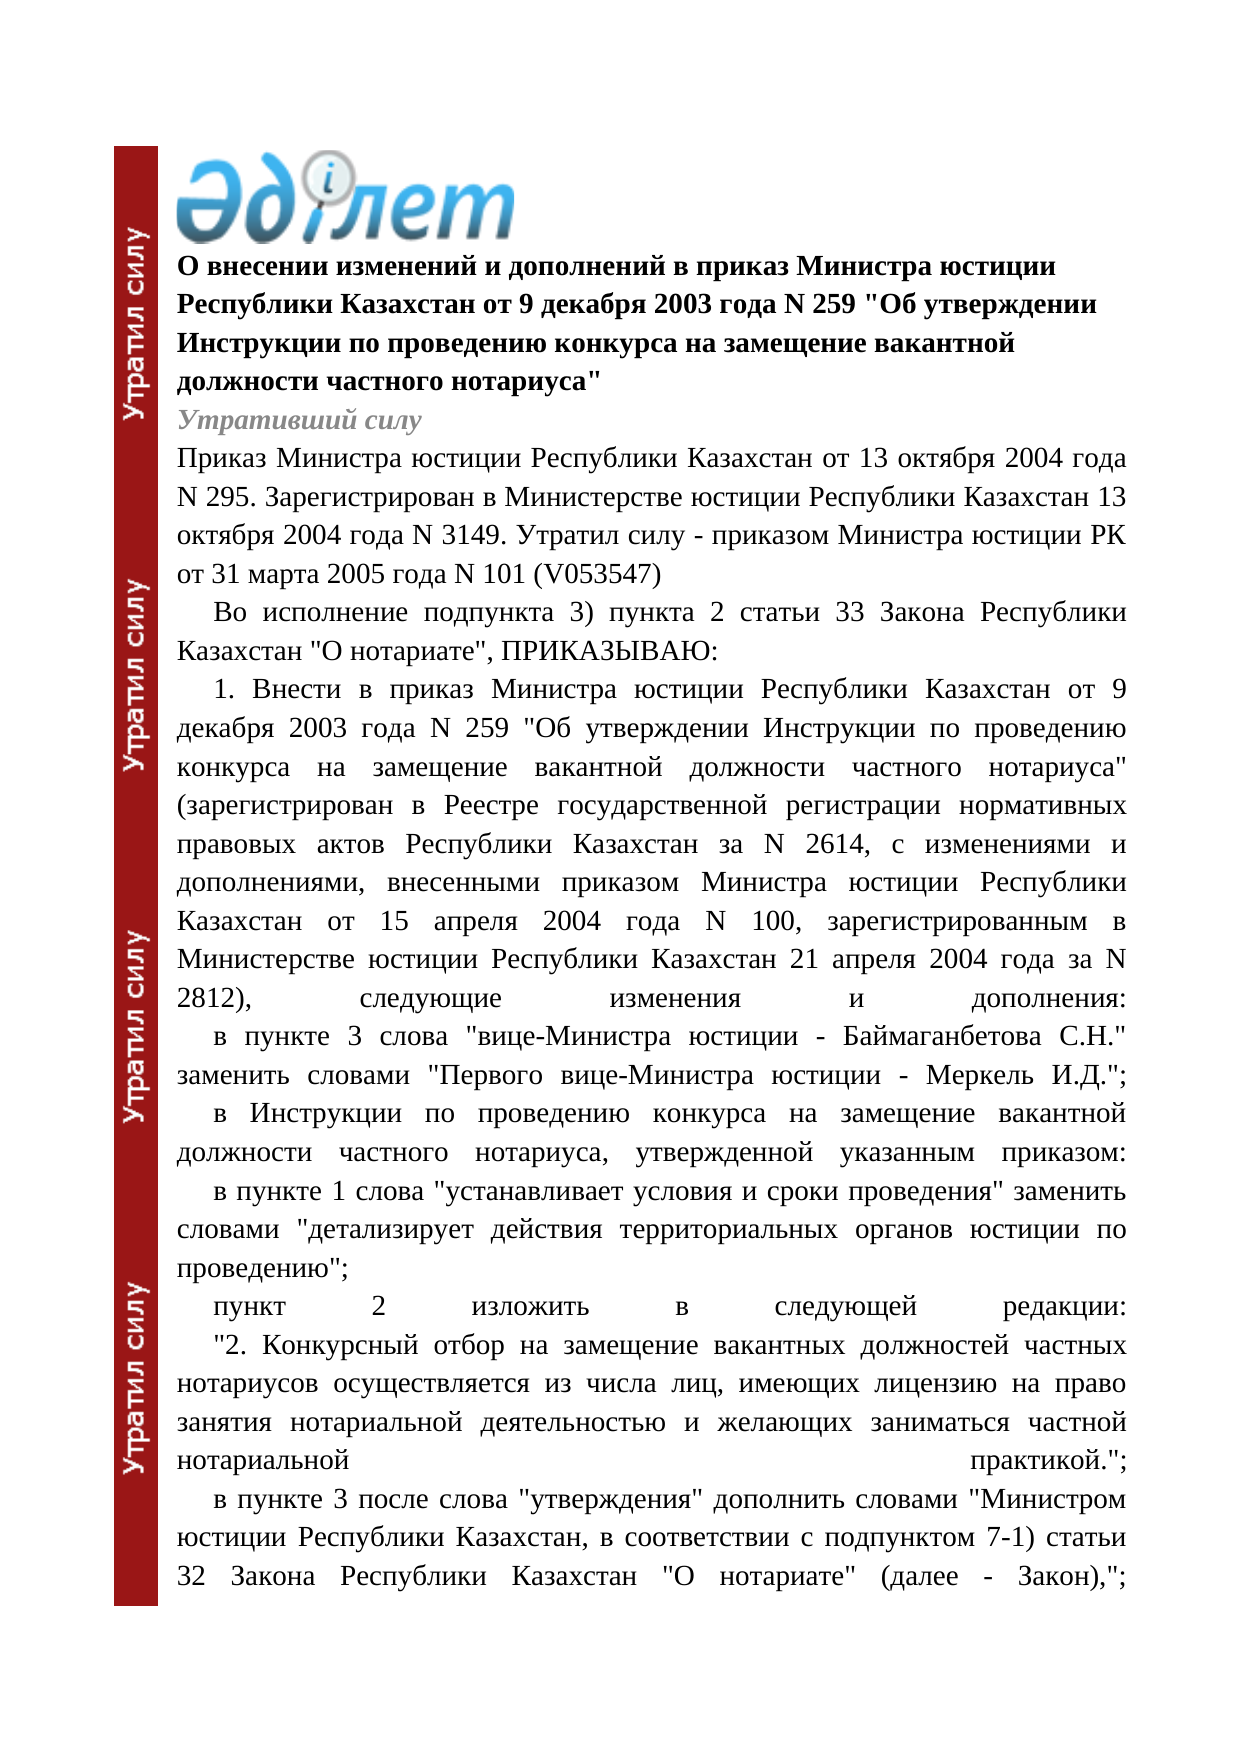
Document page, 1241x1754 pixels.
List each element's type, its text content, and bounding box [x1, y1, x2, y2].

picture [114, 397, 158, 402]
picture [114, 667, 158, 672]
picture [114, 146, 158, 248]
picture [114, 435, 158, 440]
text Приказ Министра юстиции Республики Казахстан от 13 октября 2004 года N 295. Зарегистрирован в Министерстве юстиции Республики Казахстан 13 октября 2004 года N 3149. Утратил силу - приказом Министра юстиции РК от 31 марта 2005 года N 101 (V053547) [112, 440, 1128, 589]
picture [114, 589, 158, 594]
text Во исполнение подпункта 3) пункта 2 статьи 33 Закона Республики Казахстан "О нотариате", ПРИКАЗЫВАЮ: [112, 594, 1128, 667]
picture [176, 150, 515, 244]
picture [114, 1592, 158, 1606]
text О внесении изменений и дополнений в приказ Министра юстиции Республики Казахстан от 9 декабря 2003 года N 259 "Об утверждении Инструкции по проведению конкурса на замещение вакантной должности частного нотариуса" [112, 248, 1128, 397]
text Утративший силу [112, 402, 1128, 435]
